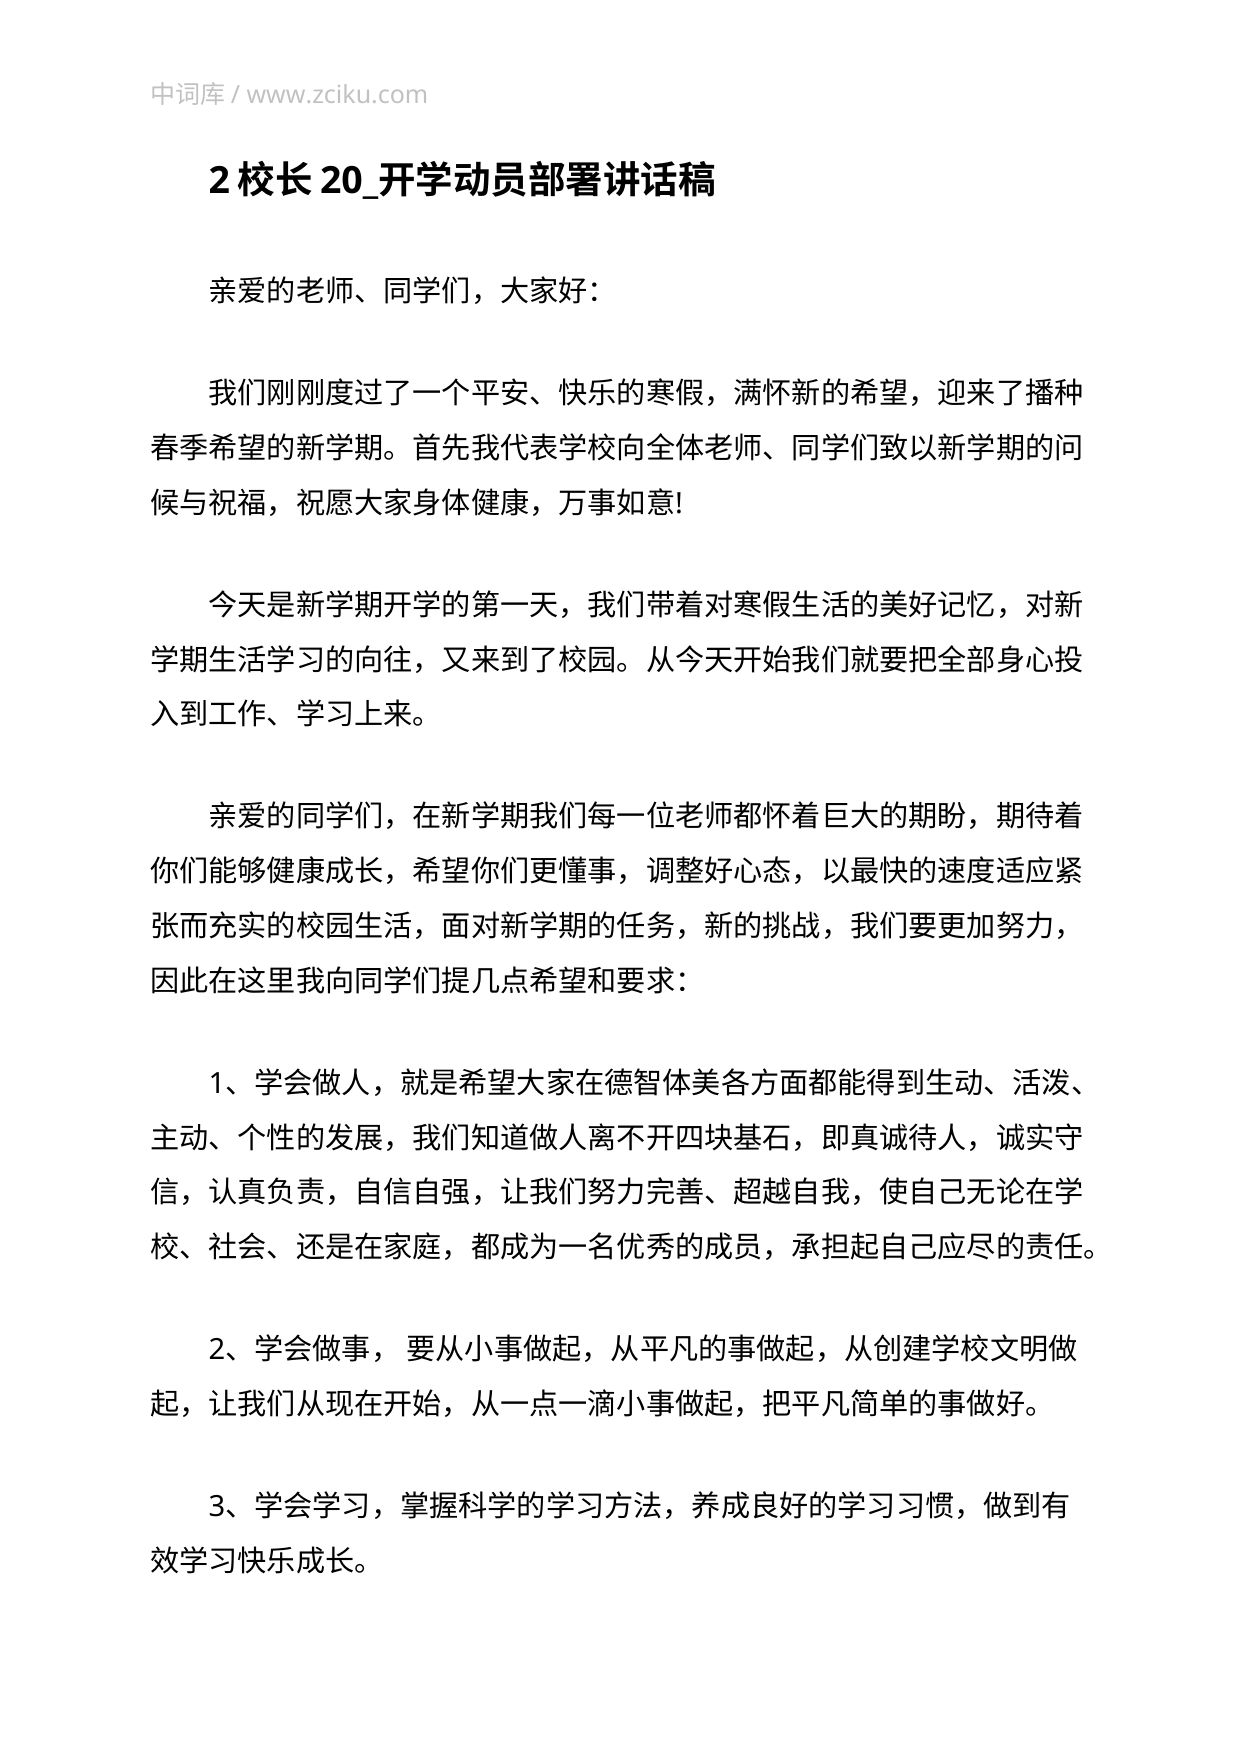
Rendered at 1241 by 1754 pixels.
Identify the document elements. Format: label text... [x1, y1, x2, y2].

text 1、学会做人，就是希望大家在德智体美各方面都能得到生动、活泼、主动、个性的发展，我们知道做人离不开四块基石，即真诚待人，诚实守信，认真负责，自信自强，让我们努力完善、超越自我，使自己无论在学校、社会、还是在家庭，都成为一名优秀的成员，承担起自己应尽的责任。 [150, 1059, 1090, 1266]
text 3、学会学习，掌握科学的学习方法，养成良好的学习习惯，做到有效学习快乐成长。 [150, 1482, 1090, 1580]
text 亲爱的老师、同学们，大家好： [150, 268, 1090, 310]
text 2、学会做事， 要从小事做起，从平凡的事做起，从创建学校文明做起，让我们从现在开始，从一点一滴小事做起，把平凡简单的事做好。 [150, 1326, 1090, 1423]
text 2校长20_开学动员部署讲话稿 [150, 150, 1090, 204]
text 我们刚刚度过了一个平安、快乐的寒假，满怀新的希望，迎来了播种春季希望的新学期。首先我代表学校向全体老师、同学们致以新学期的问候与祝福，祝愿大家身体健康，万事如意! [150, 369, 1090, 522]
text 今天是新学期开学的第一天，我们带着对寒假生活的美好记忆，对新学期生活学习的向往，又来到了校园。从今天开始我们就要把全部身心投入到工作、学习上来。 [150, 581, 1090, 733]
text 亲爱的同学们，在新学期我们每一位老师都怀着巨大的期盼，期待着你们能够健康成长，希望你们更懂事，调整好心态，以最快的速度适应紧张而充实的校园生活，面对新学期的任务，新的挑战，我们要更加努力，因此在这里我向同学们提几点希望和要求： [150, 793, 1090, 1000]
